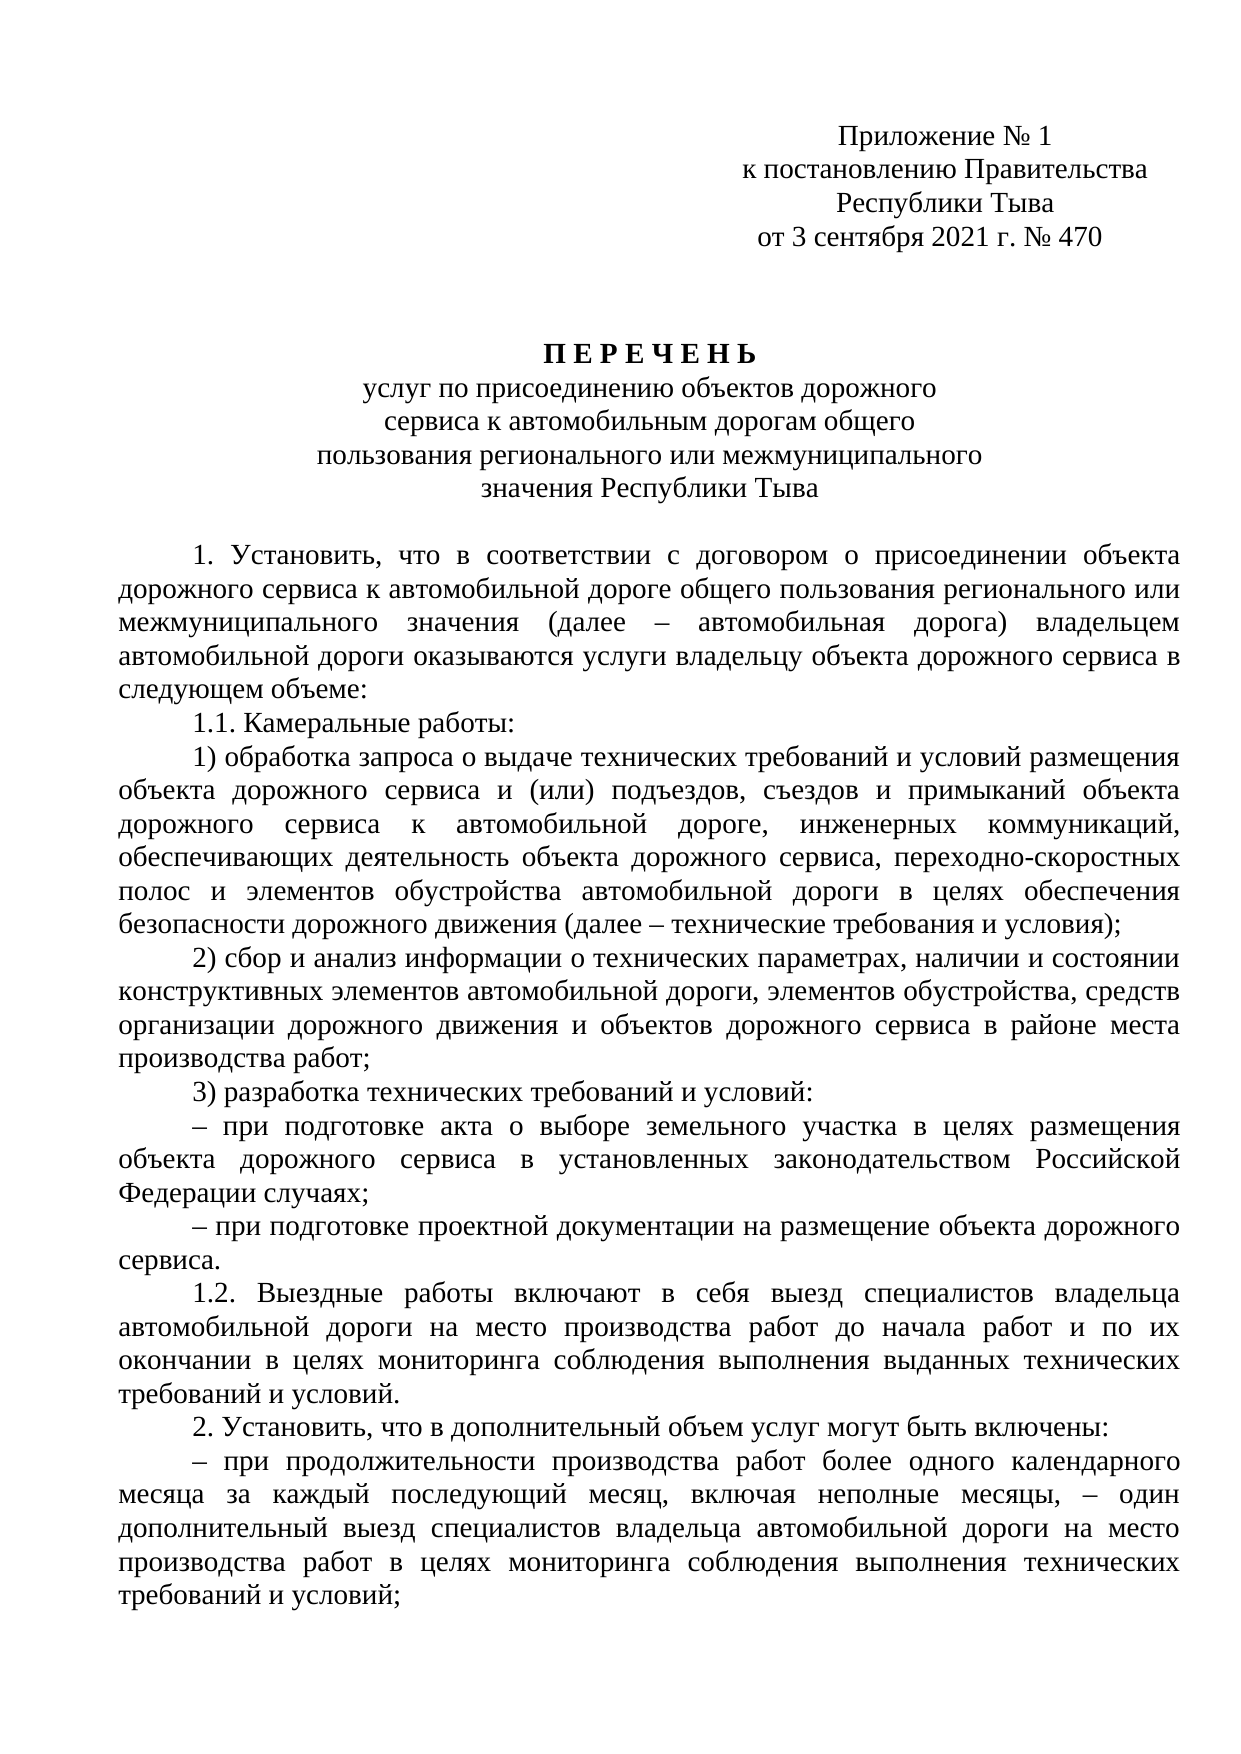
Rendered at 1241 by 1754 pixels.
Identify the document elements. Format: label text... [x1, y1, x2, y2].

text 3) разработка технических требований и условий: [118, 1074, 1181, 1108]
text к постановлению Правительства [709, 152, 1181, 185]
text 2) сбор и анализ информации о технических параметрах, наличии и состоянии конструктивных элементов автомобильной дороги, элементов обустройства, средств организации дорожного движения и объектов дорожного сервиса в районе места производства работ; [118, 940, 1181, 1074]
text 1) обработка запроса о выдаче технических требований и условий размещения объекта дорожного сервиса и (или) подъездов, съездов и примыканий объекта дорожного сервиса к автомобильной дороге, инженерных коммуникаций, обеспечивающих деятельность объекта дорожного сервиса, переходно-скоростных полос и элементов обустройства автомобильной дороги в целях обеспечения безопасности дорожного движения (далее – технические требования и условия); [118, 739, 1181, 940]
text услуг по присоединению объектов дорожного [118, 370, 1181, 403]
text пользования регионального или межмуниципального [118, 437, 1181, 470]
text – при подготовке проектной документации на размещение объекта дорожного сервиса. [118, 1208, 1181, 1275]
text 2. Установить, что в дополнительный объем услуг могут быть включены: [118, 1409, 1181, 1443]
text значения Республики Тыва [118, 470, 1181, 504]
text 1. Установить, что в соответствии с договором о присоединении объекта дорожного сервиса к автомобильной дороге общего пользования регионального или межмуниципального значения (далее – автомобильная дорога) владельцем автомобильной дороги оказываются услуги владельцу объекта дорожного сервиса в следующем объеме: [118, 537, 1181, 705]
text 1.2. Выездные работы включают в себя выезд специалистов владельца автомобильной дороги на место производства работ до начала работ и по их окончании в целях мониторинга соблюдения выполнения выданных технических требований и условий. [118, 1275, 1181, 1409]
text сервиса к автомобильным дорогам общего [118, 403, 1181, 437]
text – при продолжительности производства работ более одного календарного месяца за каждый последующий месяц, включая неполные месяцы, – один дополнительный выезд специалистов владельца автомобильной дороги на место производства работ в целях мониторинга соблюдения выполнения технических требований и условий; [118, 1443, 1181, 1611]
text П Е Р Е Ч Е Н Ь [118, 336, 1181, 370]
text Приложение № 1 [709, 118, 1181, 152]
text – при подготовке акта о выборе земельного участка в целях размещения объекта дорожного сервиса в установленных законодательством Российской Федерации случаях; [118, 1108, 1181, 1208]
text Республики Тыва [709, 185, 1181, 219]
text 1.1. Камеральные работы: [118, 705, 1181, 739]
text от 3 сентября 2021 г. № 470 [561, 219, 1181, 252]
